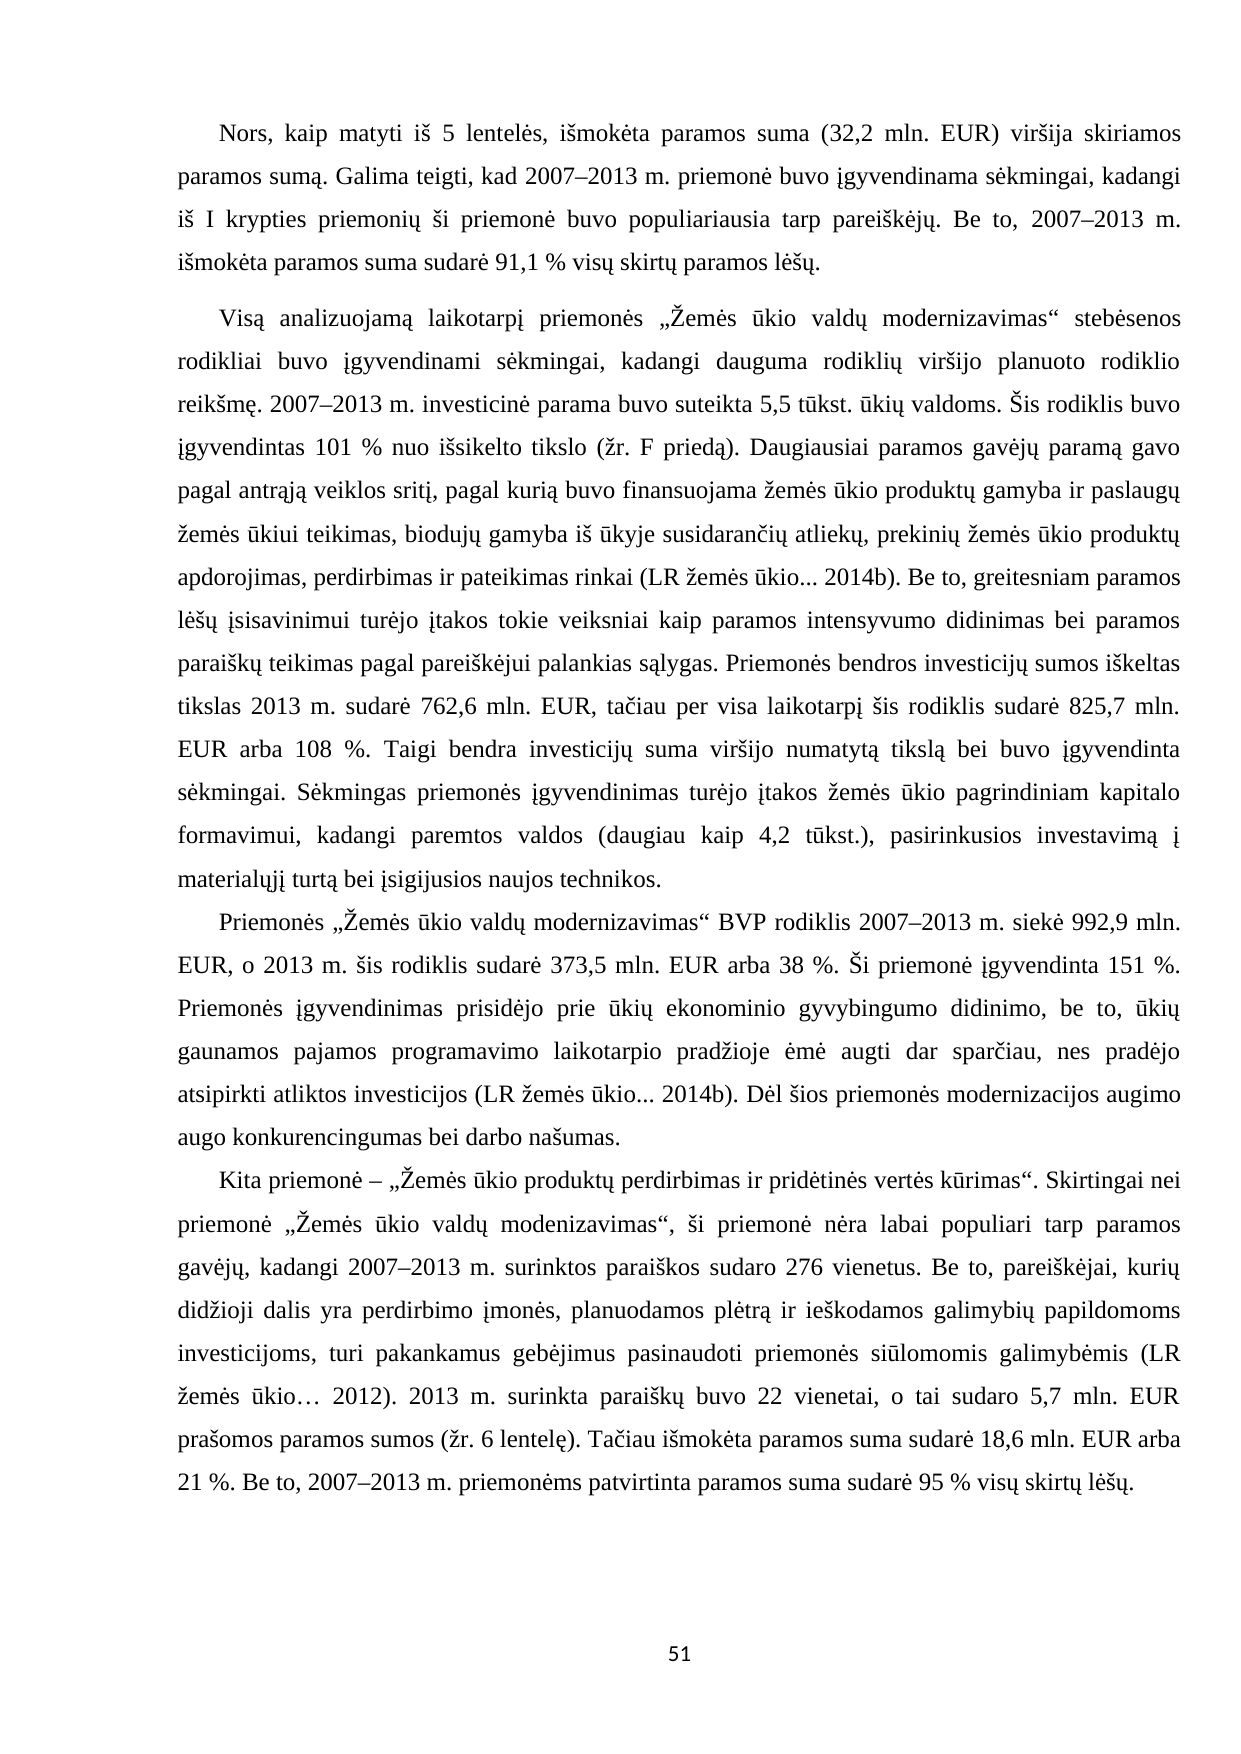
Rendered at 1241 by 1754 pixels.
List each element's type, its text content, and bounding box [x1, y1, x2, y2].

text Kita priemonė – „Žemės ūkio produktų perdirbimas ir pridėtinės vertės kūrimas“. Skirtingai nei priemonė „Žemės ūkio valdų modenizavimas“, ši priemonė nėra labai populiari tarp paramos gavėjų, kadangi 2007–2013 m. surinktos paraiškos sudaro 276 vienetus. Be to, pareiškėjai, kurių didžioji dalis yra perdirbimo įmonės, planuodamos plėtrą ir ieškodamos galimybių papildomoms investicijoms, turi pakankamus gebėjimus pasinaudoti priemonės siūlomomis galimybėmis (LR žemės ūkio… 2012). 2013 m. surinkta paraiškų buvo 22 vienetai, o tai sudaro 5,7 mln. EUR prašomos paramos sumos (žr. 6 lentelę). Tačiau išmokėta paramos suma sudarė 18,6 mln. EUR arba 21 %. Be to, 2007–2013 m. priemonėms patvirtinta paramos suma sudarė 95 % visų skirtų lėšų. [177, 1166, 1181, 1496]
text Visą analizuojamą laikotarpį priemonės „Žemės ūkio valdų modernizavimas“ stebėsenos rodikliai buvo įgyvendinami sėkmingai, kadangi dauguma rodiklių viršijo planuoto rodiklio reikšmę. 2007–2013 m. investicinė parama buvo suteikta 5,5 tūkst. ūkių valdoms. Šis rodiklis buvo įgyvendintas 101 % nuo išsikelto tikslo (žr. F priedą). Daugiausiai paramos gavėjų paramą gavo pagal antrąją veiklos sritį, pagal kurią buvo finansuojama žemės ūkio produktų gamyba ir paslaugų žemės ūkiui teikimas, biodujų gamyba iš ūkyje susidarančių atliekų, prekinių žemės ūkio produktų apdorojimas, perdirbimas ir pateikimas rinkai (LR žemės ūkio... 2014b). Be to, greitesniam paramos lėšų įsisavinimui turėjo įtakos tokie veiksniai kaip paramos intensyvumo didinimas bei paramos paraiškų teikimas pagal pareiškėjui palankias sąlygas. Priemonės bendros investicijų sumos iškeltas tikslas 2013 m. sudarė 762,6 mln. EUR, tačiau per visa laikotarpį šis rodiklis sudarė 825,7 mln. EUR arba 108 %. Taigi bendra investicijų suma viršijo numatytą tikslą bei buvo įgyvendinta sėkmingai. Sėkmingas priemonės įgyvendinimas turėjo įtakos žemės ūkio pagrindiniam kapitalo formavimui, kadangi paremtos valdos (daugiau kaip 4,2 tūkst.), pasirinkusios investavimą į materialųjį turtą bei įsigijusios naujos technikos. [177, 303, 1181, 892]
text Nors, kaip matyti iš 5 lentelės, išmokėta paramos suma (32,2 mln. EUR) viršija skiriamos paramos sumą. Galima teigti, kad 2007–2013 m. priemonė buvo įgyvendinama sėkmingai, kadangi iš I krypties priemonių ši priemonė buvo populiariausia tarp pareiškėjų. Be to, 2007–2013 m. išmokėta paramos suma sudarė 91,1 % visų skirtų paramos lėšų. [177, 118, 1181, 276]
text Priemonės „Žemės ūkio valdų modernizavimas“ BVP rodiklis 2007–2013 m. siekė 992,9 mln. EUR, o 2013 m. šis rodiklis sudarė 373,5 mln. EUR arba 38 %. Ši priemonė įgyvendinta 151 %. Priemonės įgyvendinimas prisidėjo prie ūkių ekonominio gyvybingumo didinimo, be to, ūkių gaunamos pajamos programavimo laikotarpio pradžioje ėmė augti dar sparčiau, nes pradėjo atsipirkti atliktos investicijos (LR žemės ūkio... 2014b). Dėl šios priemonės modernizacijos augimo augo konkurencingumas bei darbo našumas. [177, 907, 1181, 1151]
